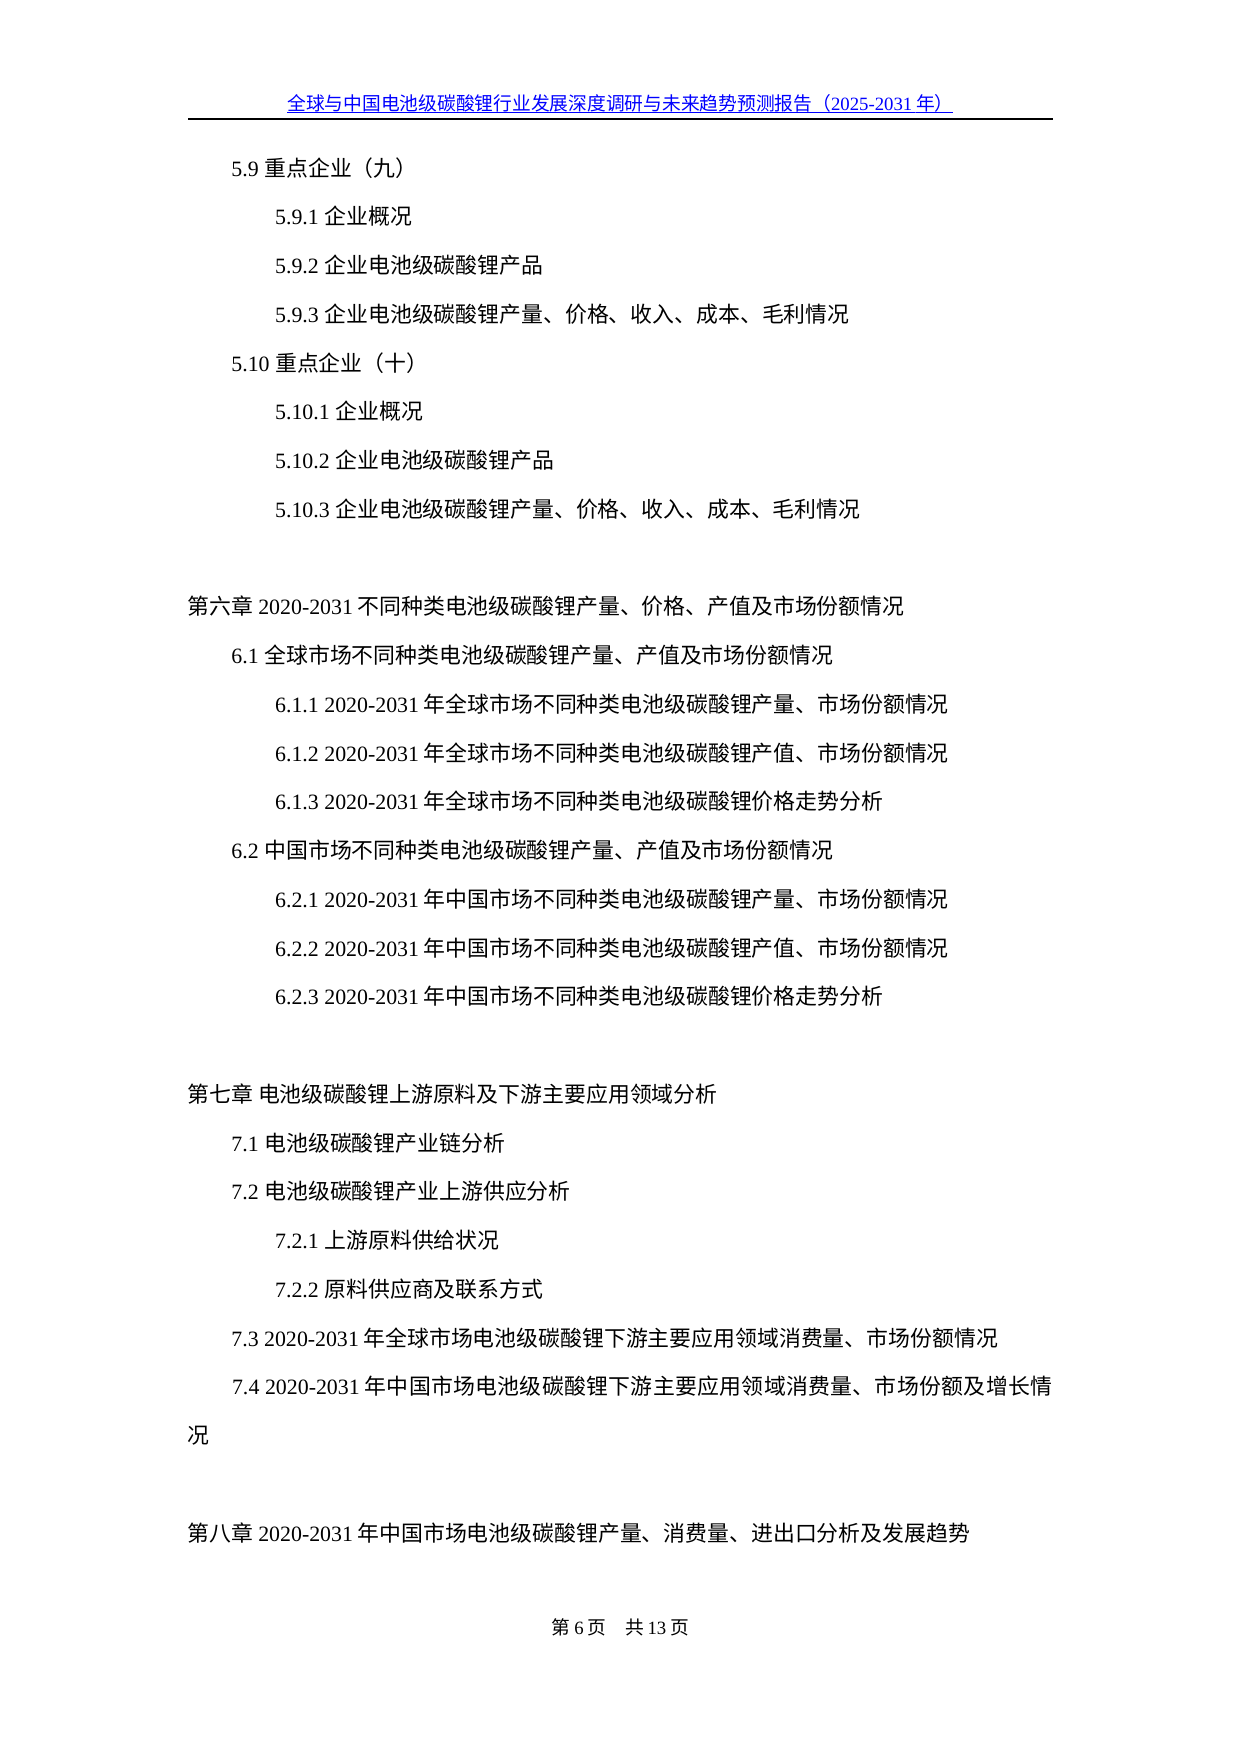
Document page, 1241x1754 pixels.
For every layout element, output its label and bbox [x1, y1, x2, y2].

text [187, 150, 1053, 1548]
